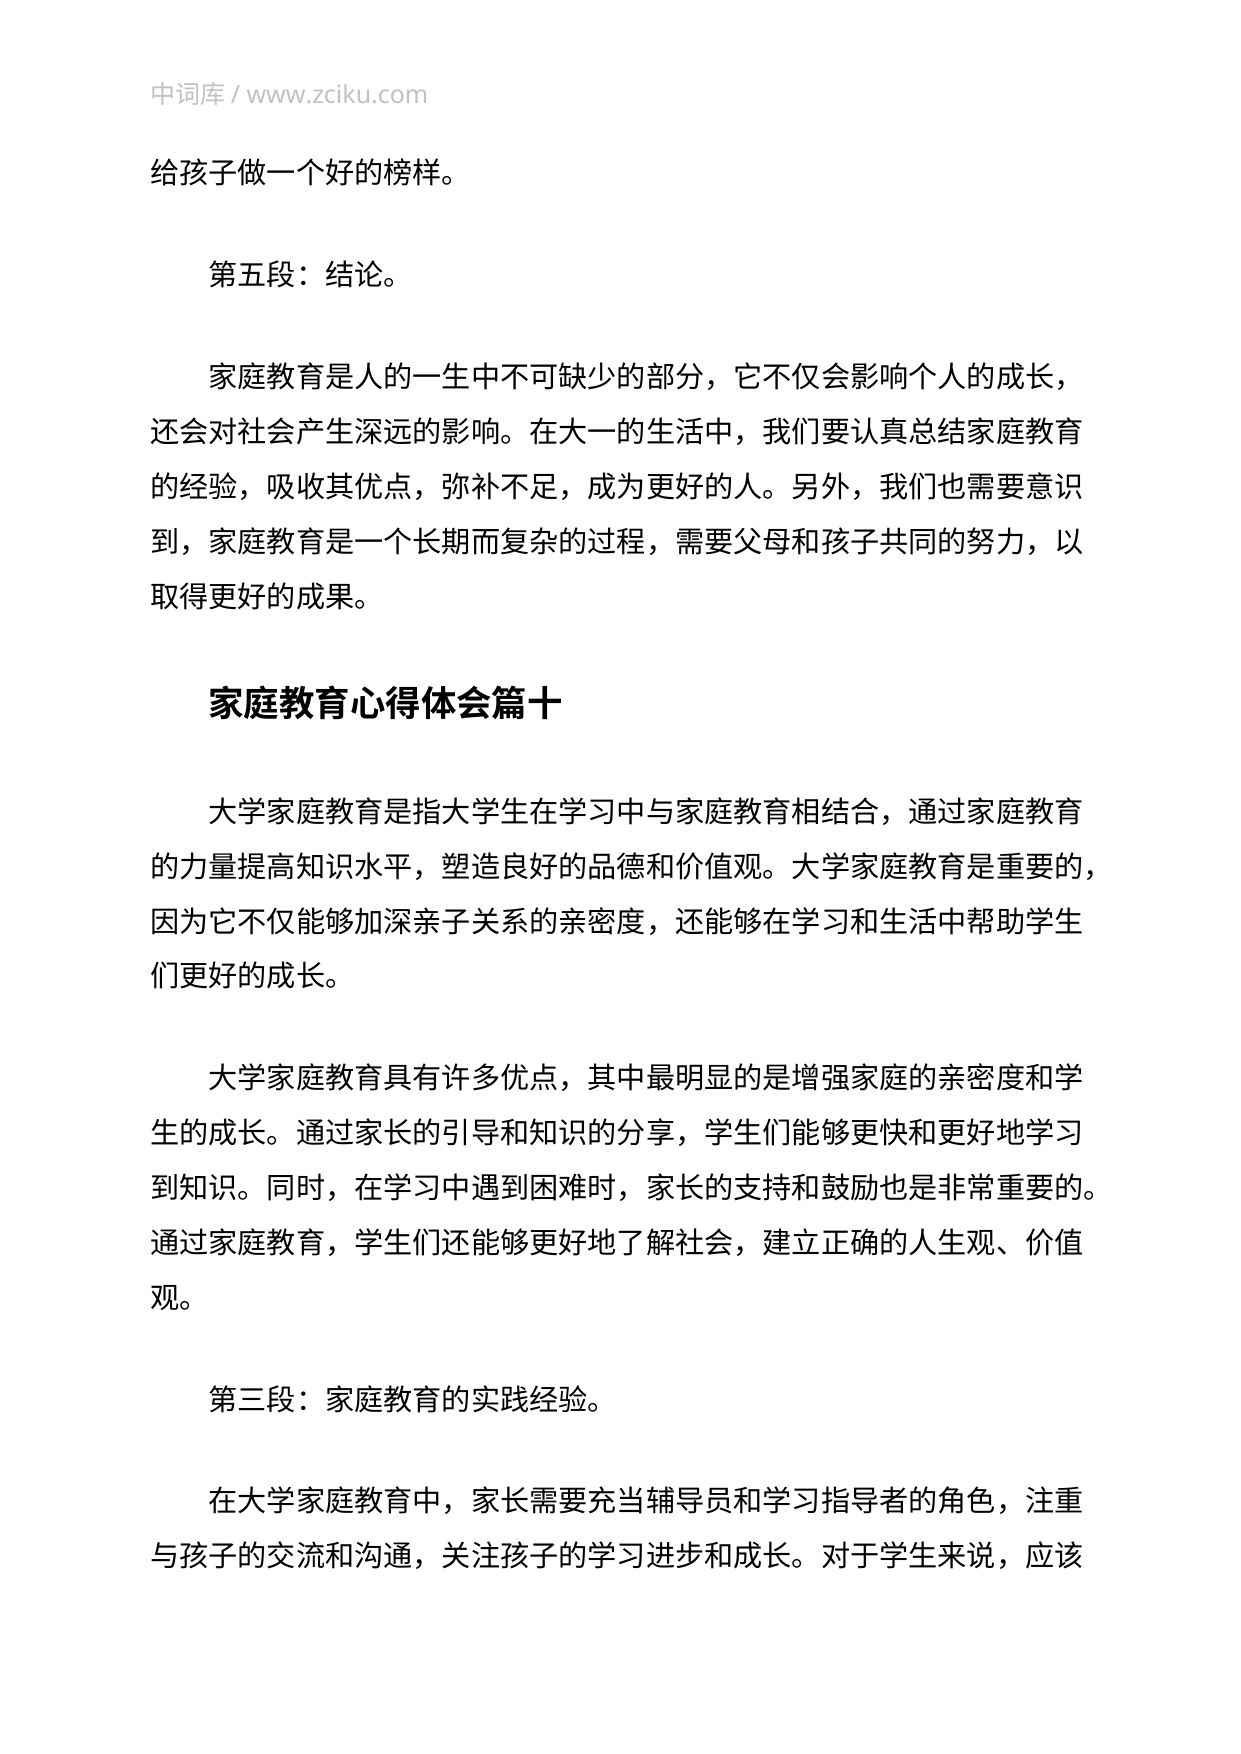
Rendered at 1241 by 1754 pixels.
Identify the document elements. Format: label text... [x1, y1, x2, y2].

text 大学家庭教育具有许多优点，其中最明显的是增强家庭的亲密度和学生的成长。通过家长的引导和知识的分享，学生们能够更快和更好地学习到知识。同时，在学习中遇到困难时，家长的支持和鼓励也是非常重要的。通过家庭教育，学生们还能够更好地了解社会，建立正确的人生观、价值观。 [150, 1055, 1090, 1317]
text 第三段：家庭教育的实践经验。 [150, 1376, 1090, 1418]
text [150, 150, 1090, 192]
text 家庭教育是人的一生中不可缺少的部分，它不仅会影响个人的成长，还会对社会产生深远的影响。在大一的生活中，我们要认真总结家庭教育的经验，吸收其优点，弥补不足，成为更好的人。另外，我们也需要意识到，家庭教育是一个长期而复杂的过程，需要父母和孩子共同的努力，以取得更好的成果。 [150, 353, 1090, 615]
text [150, 1478, 1090, 1575]
text 大学家庭教育是指大学生在学习中与家庭教育相结合，通过家庭教育的力量提高知识水平，塑造良好的品德和价值观。大学家庭教育是重要的，因为它不仅能够加深亲子关系的亲密度，还能够在学习和生活中帮助学生们更好的成长。 [150, 788, 1090, 995]
text 第五段：结论。 [150, 252, 1090, 294]
text 家庭教育心得体会篇十 [150, 675, 1090, 726]
